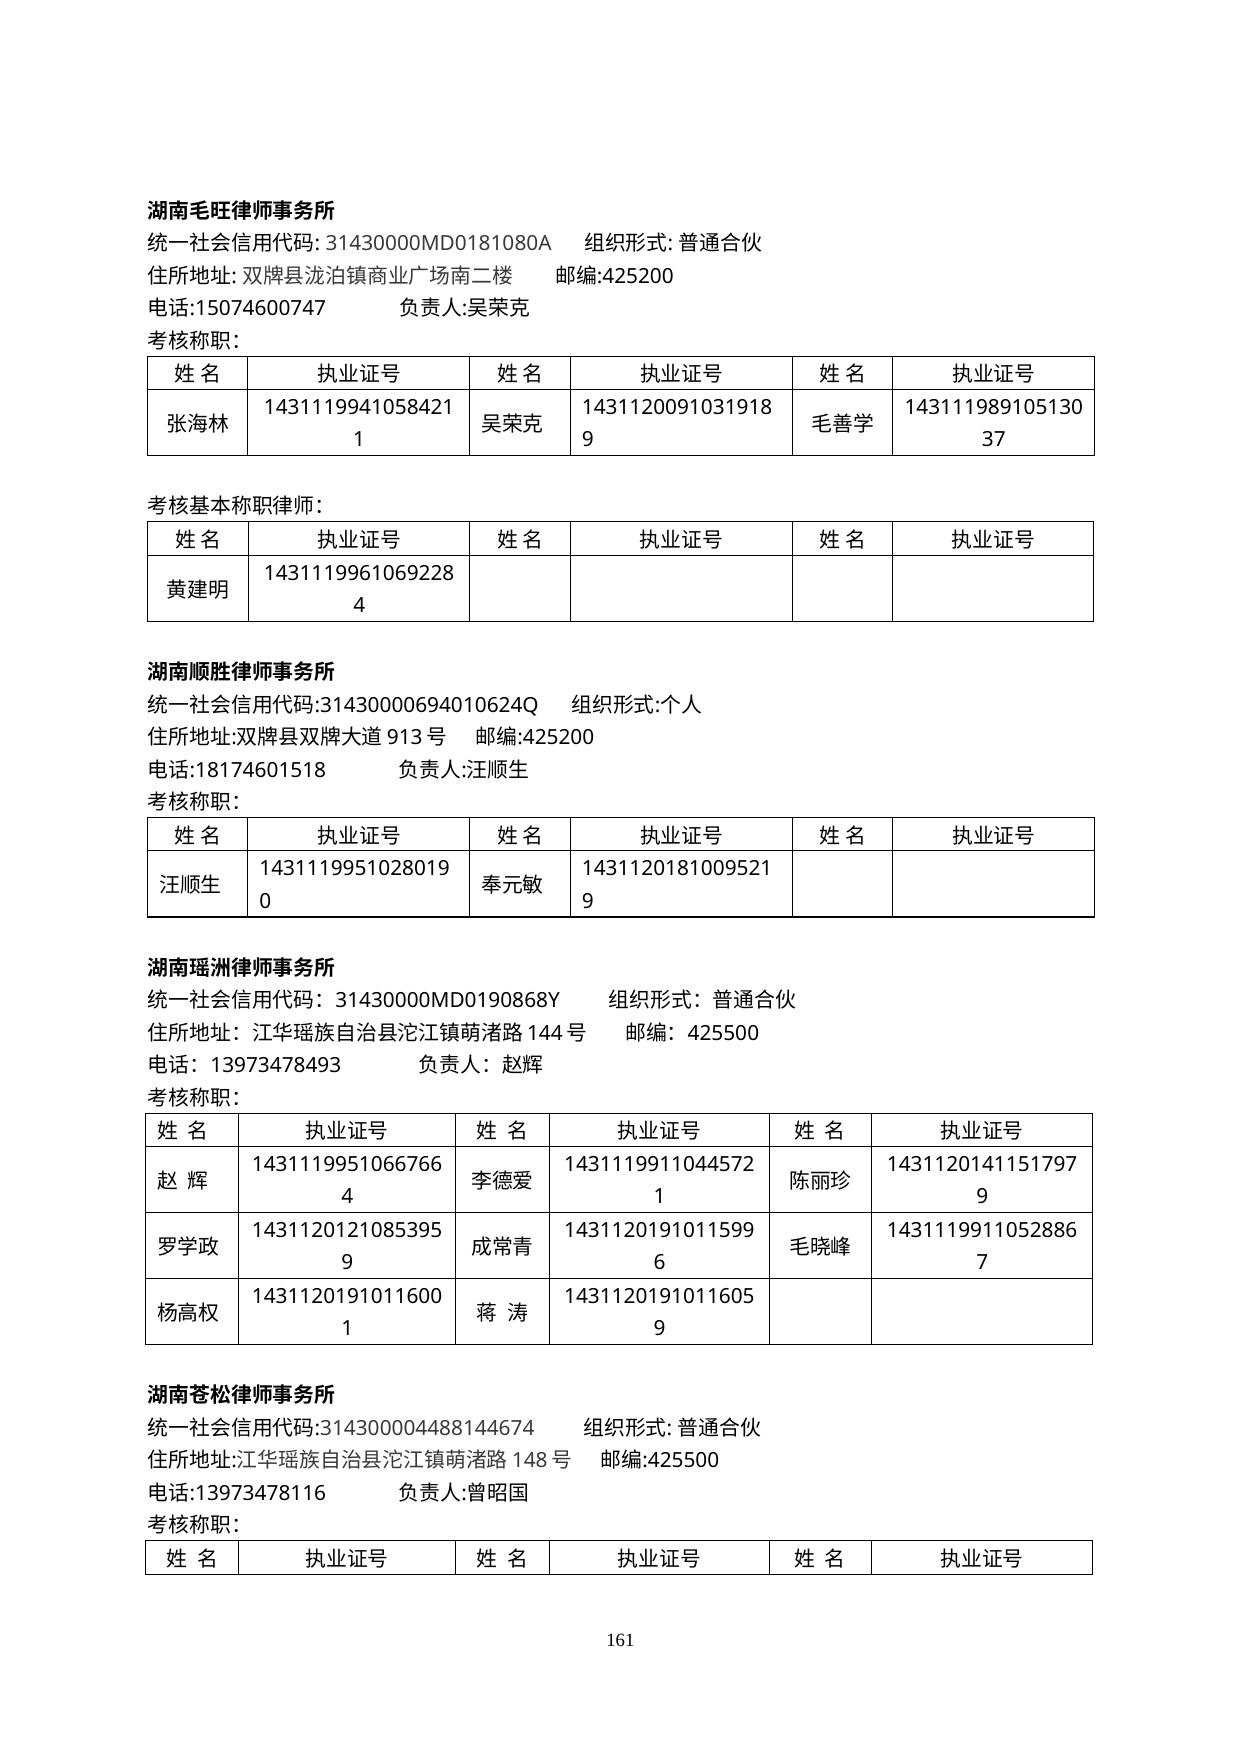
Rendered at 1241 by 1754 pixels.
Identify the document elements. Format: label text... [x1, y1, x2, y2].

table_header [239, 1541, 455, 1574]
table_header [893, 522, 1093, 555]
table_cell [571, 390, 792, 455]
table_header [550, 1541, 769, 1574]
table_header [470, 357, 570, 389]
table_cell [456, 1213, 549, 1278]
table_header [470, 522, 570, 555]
text 住所地址: 双牌县泷泊镇商业广场南二楼 邮编:425200 [148, 258, 1093, 291]
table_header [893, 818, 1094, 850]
text 湖南瑶洲律师事务所 [148, 950, 1093, 982]
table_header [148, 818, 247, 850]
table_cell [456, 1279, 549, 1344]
text 统一社会信用代码：31430000MD0190868Y 组织形式：普通合伙 [148, 982, 1093, 1015]
text 湖南顺胜律师事务所 [148, 654, 1093, 687]
text 住所地址:江华瑶族自治县沱江镇萌渚路148号 邮编:425500 [148, 1443, 1093, 1475]
text 统一社会信用代码:314300004488144674 组织形式: 普通合伙 [148, 1410, 1093, 1443]
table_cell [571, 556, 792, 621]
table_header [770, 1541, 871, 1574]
text 考核基本称职律师： [148, 489, 1093, 521]
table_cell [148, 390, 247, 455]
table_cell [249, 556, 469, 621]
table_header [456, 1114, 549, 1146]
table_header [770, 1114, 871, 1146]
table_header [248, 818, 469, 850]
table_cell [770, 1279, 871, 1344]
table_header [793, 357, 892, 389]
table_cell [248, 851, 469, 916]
text 统一社会信用代码: 31430000MD0181080A 组织形式: 普通合伙 [148, 226, 1093, 258]
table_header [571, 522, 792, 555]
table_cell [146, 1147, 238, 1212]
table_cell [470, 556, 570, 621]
text 电话:13973478116 负责人:曾昭国 [148, 1475, 1093, 1508]
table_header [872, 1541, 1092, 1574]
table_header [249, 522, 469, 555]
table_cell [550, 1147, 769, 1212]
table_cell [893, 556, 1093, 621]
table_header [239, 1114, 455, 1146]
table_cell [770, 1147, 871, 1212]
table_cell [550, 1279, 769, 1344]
text 湖南苍松律师事务所 [148, 1378, 1093, 1410]
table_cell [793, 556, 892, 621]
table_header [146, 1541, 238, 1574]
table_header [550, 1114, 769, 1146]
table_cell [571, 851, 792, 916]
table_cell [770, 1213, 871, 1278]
text 统一社会信用代码:31430000694010624Q 组织形式:个人 [148, 687, 1093, 719]
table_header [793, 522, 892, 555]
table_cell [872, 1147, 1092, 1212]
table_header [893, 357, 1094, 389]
text 考核称职： [148, 1080, 1093, 1112]
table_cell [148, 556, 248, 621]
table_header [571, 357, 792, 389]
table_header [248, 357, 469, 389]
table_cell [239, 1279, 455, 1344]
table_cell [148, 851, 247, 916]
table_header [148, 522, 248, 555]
text 住所地址:双牌县双牌大道913号 邮编:425200 [148, 719, 1093, 752]
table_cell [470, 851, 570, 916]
text 住所地址：江华瑶族自治县沱江镇萌渚路144号 邮编：425500 [148, 1015, 1093, 1047]
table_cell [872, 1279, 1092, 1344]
text 电话:18174601518 负责人:汪顺生 [148, 752, 1093, 784]
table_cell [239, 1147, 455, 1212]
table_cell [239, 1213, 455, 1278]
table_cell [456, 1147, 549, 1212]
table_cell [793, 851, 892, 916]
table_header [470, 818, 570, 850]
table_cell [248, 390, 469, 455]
text 考核称职： [148, 784, 1093, 817]
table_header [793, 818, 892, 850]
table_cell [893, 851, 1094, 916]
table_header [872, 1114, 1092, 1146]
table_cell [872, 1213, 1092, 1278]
text 湖南毛旺律师事务所 [148, 193, 1093, 226]
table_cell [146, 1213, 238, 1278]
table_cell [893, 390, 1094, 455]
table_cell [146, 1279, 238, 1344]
text 电话:15074600747 负责人:吴荣克 [148, 291, 1093, 323]
text 考核称职： [148, 323, 1093, 356]
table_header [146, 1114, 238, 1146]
text 电话：13973478493 负责人：赵辉 [148, 1047, 1093, 1080]
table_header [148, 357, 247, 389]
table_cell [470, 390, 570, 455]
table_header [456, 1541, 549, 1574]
text 考核称职： [148, 1508, 1093, 1540]
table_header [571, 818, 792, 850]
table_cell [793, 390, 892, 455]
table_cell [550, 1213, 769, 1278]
